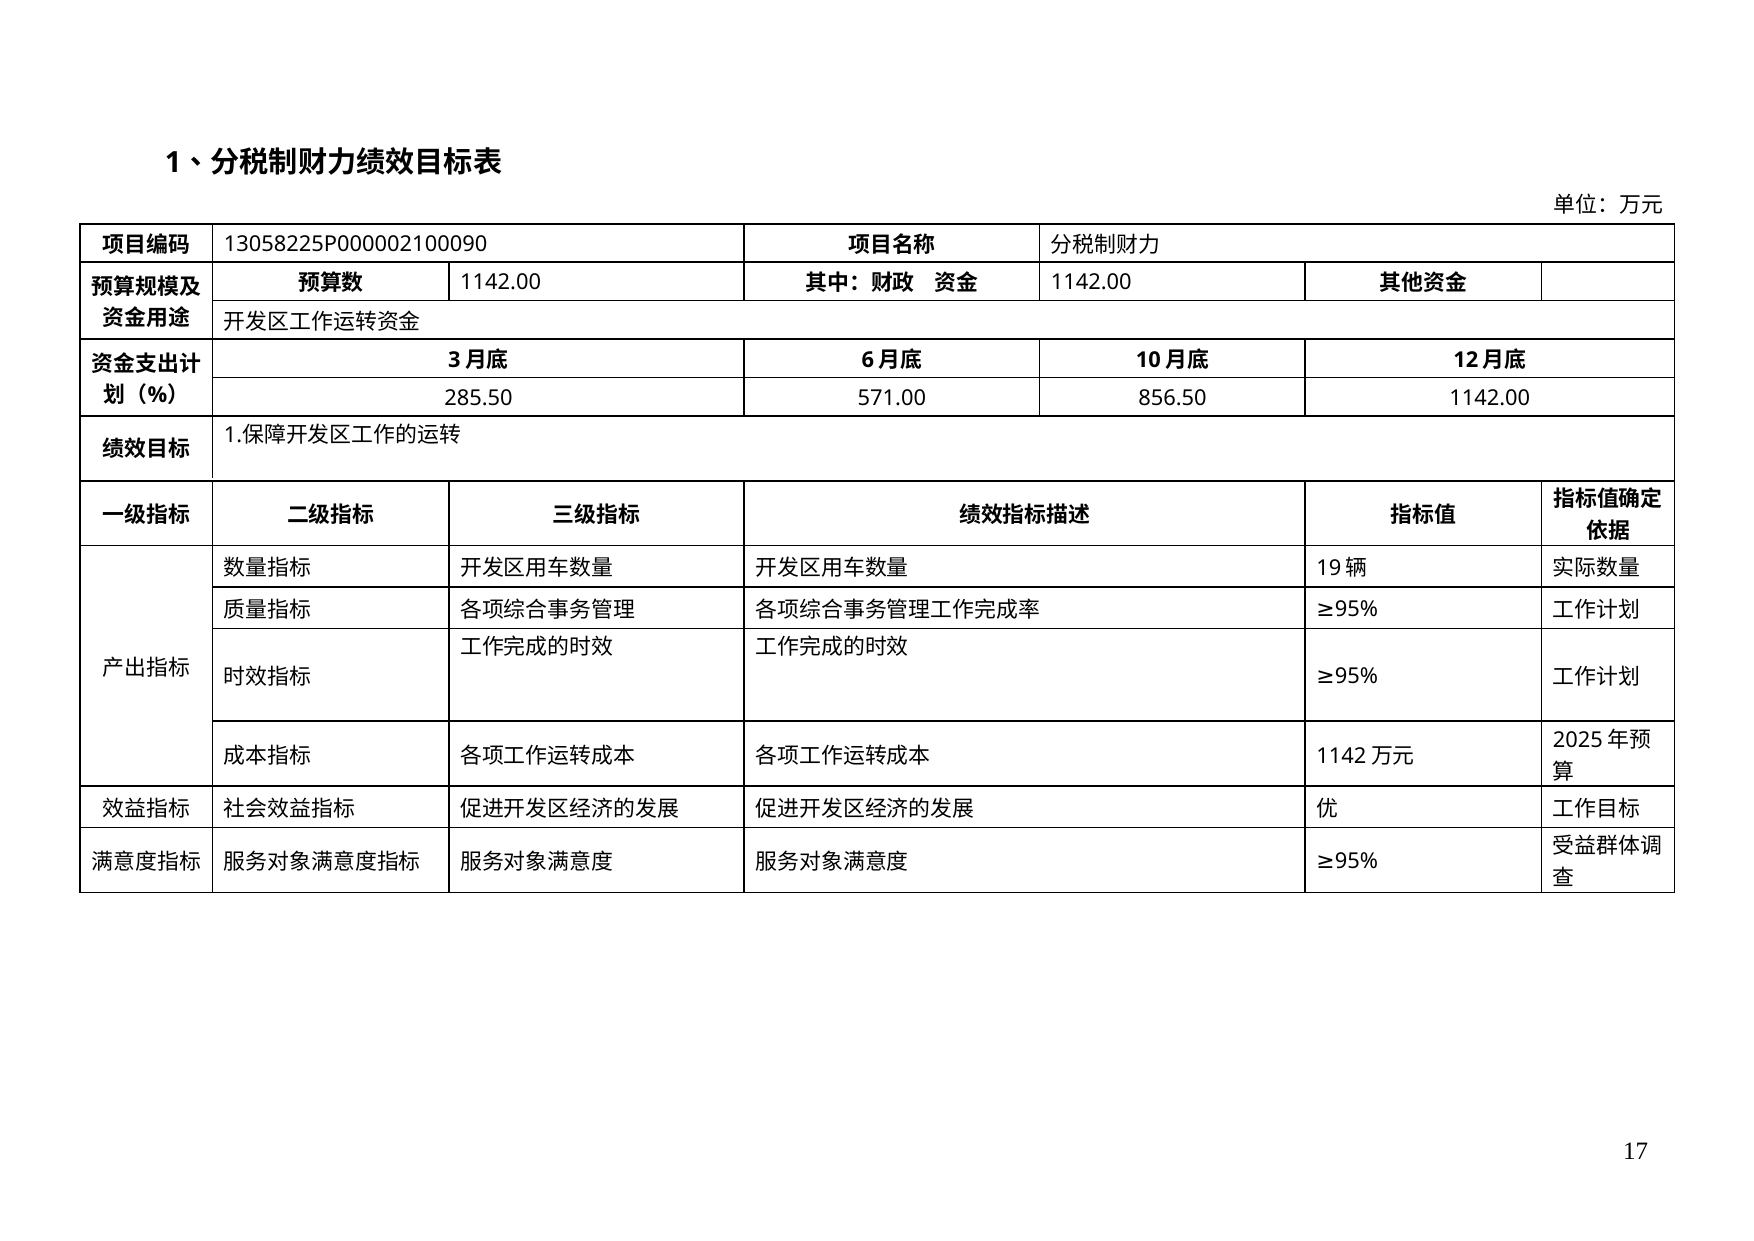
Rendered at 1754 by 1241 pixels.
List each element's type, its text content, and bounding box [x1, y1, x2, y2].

table_cell 2025年预算 [1542, 722, 1674, 785]
table_cell 各项工作运转成本 [450, 722, 743, 785]
table_cell 开发区用车数量 [450, 546, 743, 586]
table_header 二级指标 [213, 482, 448, 545]
table_cell 促进开发区经济的发展 [745, 787, 1304, 827]
table_cell 开发区用车数量 [745, 546, 1304, 586]
table_cell 数量指标 [213, 546, 448, 586]
table_header 三级指标 [450, 482, 743, 545]
table_cell 时效指标 [213, 629, 448, 720]
table_cell 项目编码 [81, 225, 212, 261]
table_cell 571.00 [745, 378, 1039, 415]
table_cell 285.50 [213, 378, 743, 415]
table_cell 满意度指标 [81, 828, 212, 892]
table_cell 项目名称 [745, 225, 1039, 261]
table_cell 各项工作运转成本 [745, 722, 1304, 785]
table_cell 预算数 [213, 263, 448, 300]
table_cell 预算规模及资金用途 [81, 263, 212, 338]
table_cell 绩效目标 [81, 417, 212, 478]
table_cell 1142.00 [450, 263, 743, 300]
table_cell ≥95% [1306, 588, 1541, 627]
table_cell 工作计划 [1542, 588, 1674, 627]
table_cell 受益群体调查 [1542, 828, 1674, 892]
table_cell 10月底 [1040, 340, 1304, 377]
table_cell 成本指标 [213, 722, 448, 785]
table_cell 1142.00 [1040, 263, 1304, 300]
table_cell 856.50 [1040, 378, 1304, 415]
table_cell ≥95% [1306, 629, 1541, 720]
table_cell ≥95% [1306, 828, 1541, 892]
table_cell 服务对象满意度 [450, 828, 743, 892]
table_cell 1.保障开发区工作的运转 [213, 417, 1674, 478]
table_cell 效益指标 [81, 787, 212, 827]
table_header 单位：万元 [81, 183, 1674, 223]
table_cell 分税制财力 [1040, 225, 1674, 261]
table_cell 1142万元 [1306, 722, 1541, 785]
table_cell 12月底 [1306, 340, 1674, 377]
table_cell 6月底 [745, 340, 1039, 377]
table_cell 工作计划 [1542, 629, 1674, 720]
table_cell 13058225P000002100090 [213, 225, 743, 261]
table_cell 工作完成的时效 [450, 629, 743, 720]
table_header 一级指标 [81, 482, 212, 545]
table_cell 其他资金 [1306, 263, 1541, 300]
table_header 绩效指标描述 [745, 482, 1304, 545]
table_cell 3月底 [213, 340, 743, 377]
table_cell 优 [1306, 787, 1541, 827]
table_cell 1142.00 [1306, 378, 1674, 415]
table_cell [1542, 263, 1674, 300]
table_cell 各项综合事务管理 [450, 588, 743, 627]
table_cell 工作目标 [1542, 787, 1674, 827]
table_cell 开发区工作运转资金 [213, 301, 1674, 338]
text 1、分税制财力绩效目标表 [106, 142, 1648, 181]
table_cell 工作完成的时效 [745, 629, 1304, 720]
table_cell 产出指标 [81, 546, 212, 785]
table_cell 促进开发区经济的发展 [450, 787, 743, 827]
table_cell 服务对象满意度 [745, 828, 1304, 892]
table_header 指标值 [1306, 482, 1541, 545]
table_cell 质量指标 [213, 588, 448, 627]
table_cell 资金支出计划（%） [81, 340, 212, 415]
table_cell 其中：财政 资金 [745, 263, 1039, 300]
table_cell 各项综合事务管理工作完成率 [745, 588, 1304, 627]
table_header 指标值确定依据 [1542, 482, 1674, 545]
table_cell 服务对象满意度指标 [213, 828, 448, 892]
table_cell 19辆 [1306, 546, 1541, 586]
table_cell 实际数量 [1542, 546, 1674, 586]
table_cell 社会效益指标 [213, 787, 448, 827]
